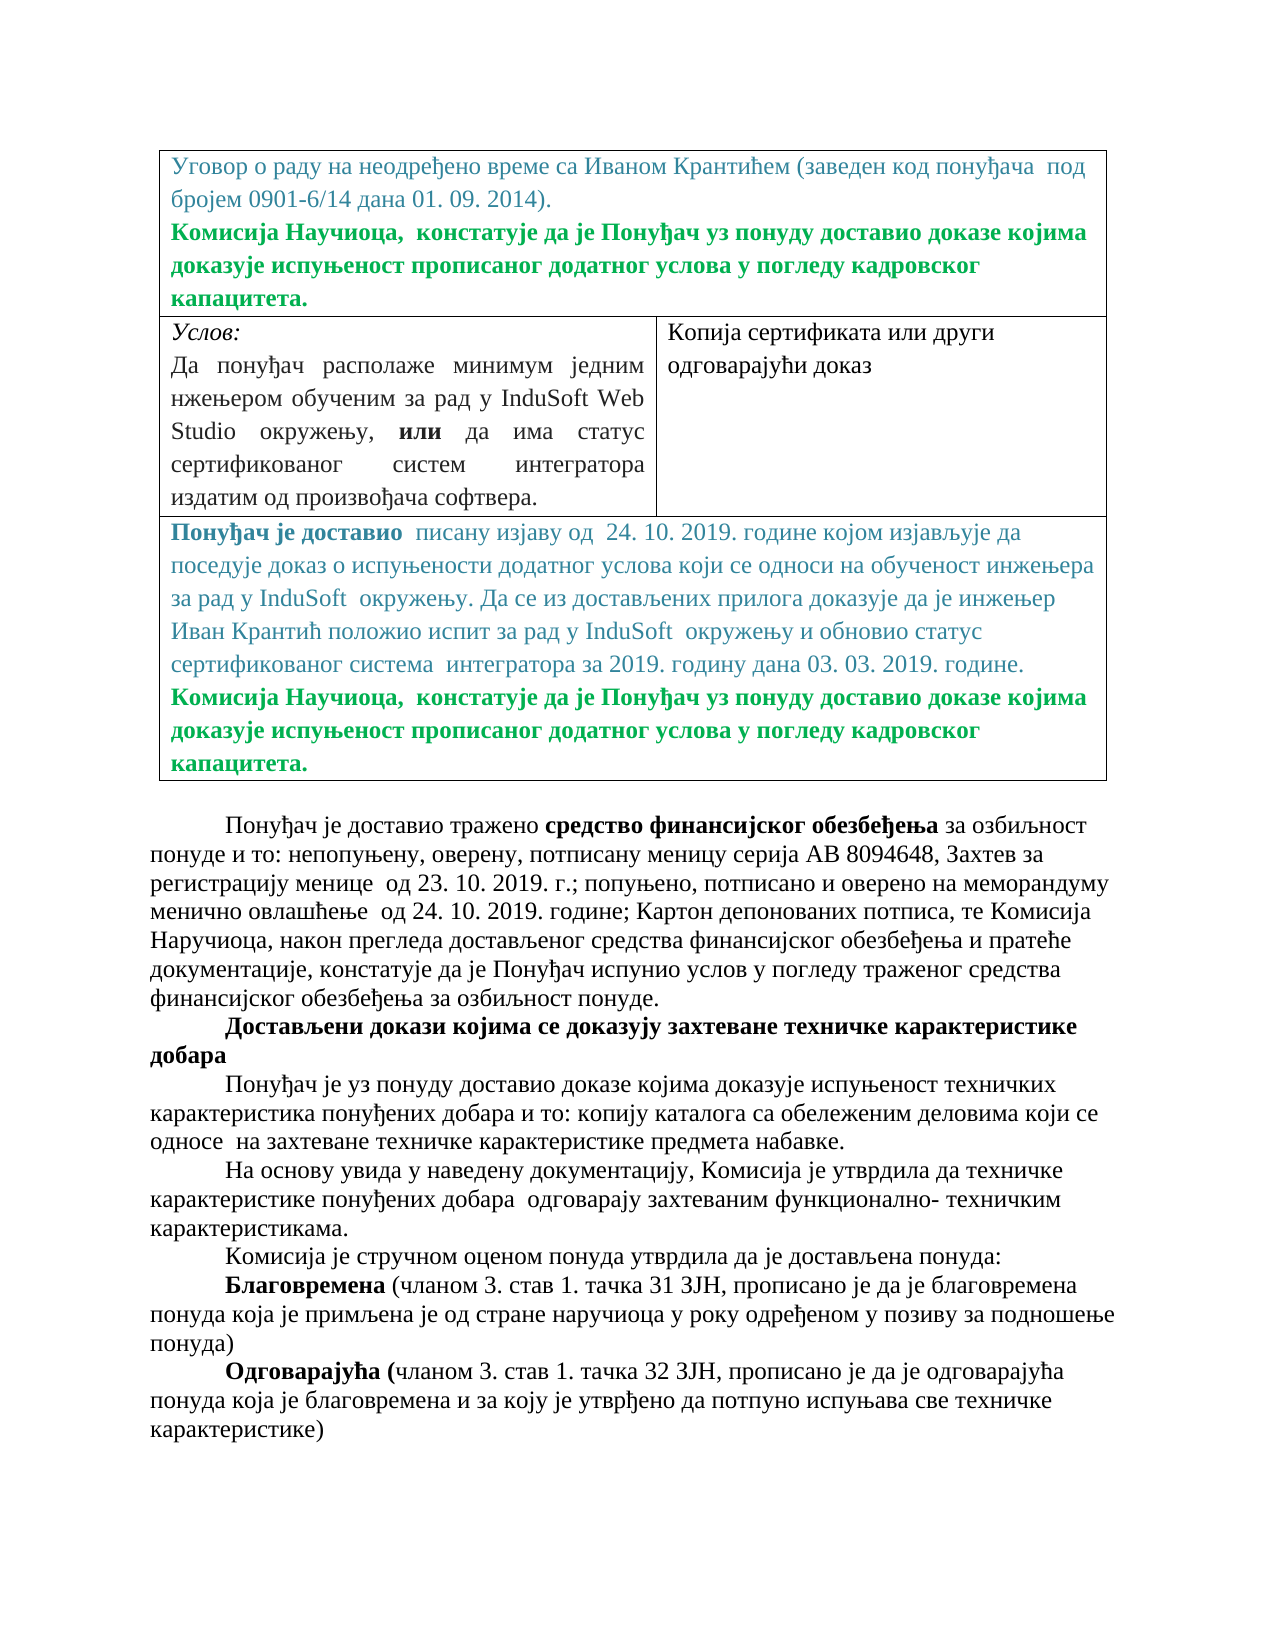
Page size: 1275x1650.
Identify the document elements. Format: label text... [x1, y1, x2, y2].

table_cell Услов: Да понуђач располаже минимум једним нжењером обученим за рад у InduSoft Web Studio окружењу, или да има статус сертификованог систем интегратора издатим од произвођача софтвера. [160, 317, 656, 516]
text На основу увида у наведену документацију, Комисија је утврдила да техничке карактеристике понуђених добара одговарају захтеваним функционално- техничким карактеристикама. [150, 1155, 1125, 1241]
text Понуђач је доставио тражено средство финансијског обезбеђења за озбиљност понуде и то: непопуњену, оверену, потписану меницу серија АВ 8094648, Захтев за регистрацију менице од 23. 10. 2019. г.; попуњено, потписано и оверено на меморандуму менично овлашћење од 24. 10. 2019. године; Картон депонованих потписа, те Комисија Наручиоца, након прегледа достављеног средства финансијског обезбеђења и пратеће документације, констатује да је Понуђач испунио услов у погледу траженог средства финансијског обезбеђења за озбиљност понуде. [150, 810, 1125, 1011]
text Достављени докази којима се доказују захтеване техничке карактеристике добара [150, 1011, 1125, 1069]
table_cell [160, 151, 1106, 316]
text Понуђач је уз понуду доставио доказе којима доказује испуњеност техничких карактеристика понуђених добара и то: копију каталога са обележеним деловима који се односе на захтеване техничке карактеристике предмета набавке. [150, 1069, 1125, 1155]
text Благовременa (чланом 3. став 1. тачка 31 ЗЈН, прописано је да је благовремена понуда која је примљена је од стране наручиоца у року одређеном у позиву за подношење понуда) [150, 1270, 1125, 1356]
table_cell Копија сертификата или други одговарајући доказ [657, 317, 1106, 516]
text Одговарајућa (чланом 3. став 1. тачка 32 ЗЈН, прописано је да је одговарајућа понуда која је благовремена и за коју је утврђено да потпуно испуњава све техничке карактеристике) [150, 1356, 1125, 1443]
table_cell Понуђач је доставио писану изјаву од 24. 10. 2019. године којом изјављује да поседује доказ о испуњености додатног услова који се односи на обученост инжењера за рад у InduSoft окружењу. Да се из достављених прилога доказује да је инжењер Иван Крантић положио испит за рад у InduSoft окружењу и обновио статус сертификованог система интегратора за 2019. годину дана 03. 03. 2019. године. Комисија Научиоца, констатује да је Понуђач уз понуду доставио доказе којима доказује испуњеност прописаног додатног услова у погледу кадровског капацитета. [160, 517, 1106, 780]
text Комисија је стручном оценом понуда утврдила да je достављенa понудa: [150, 1241, 1125, 1270]
